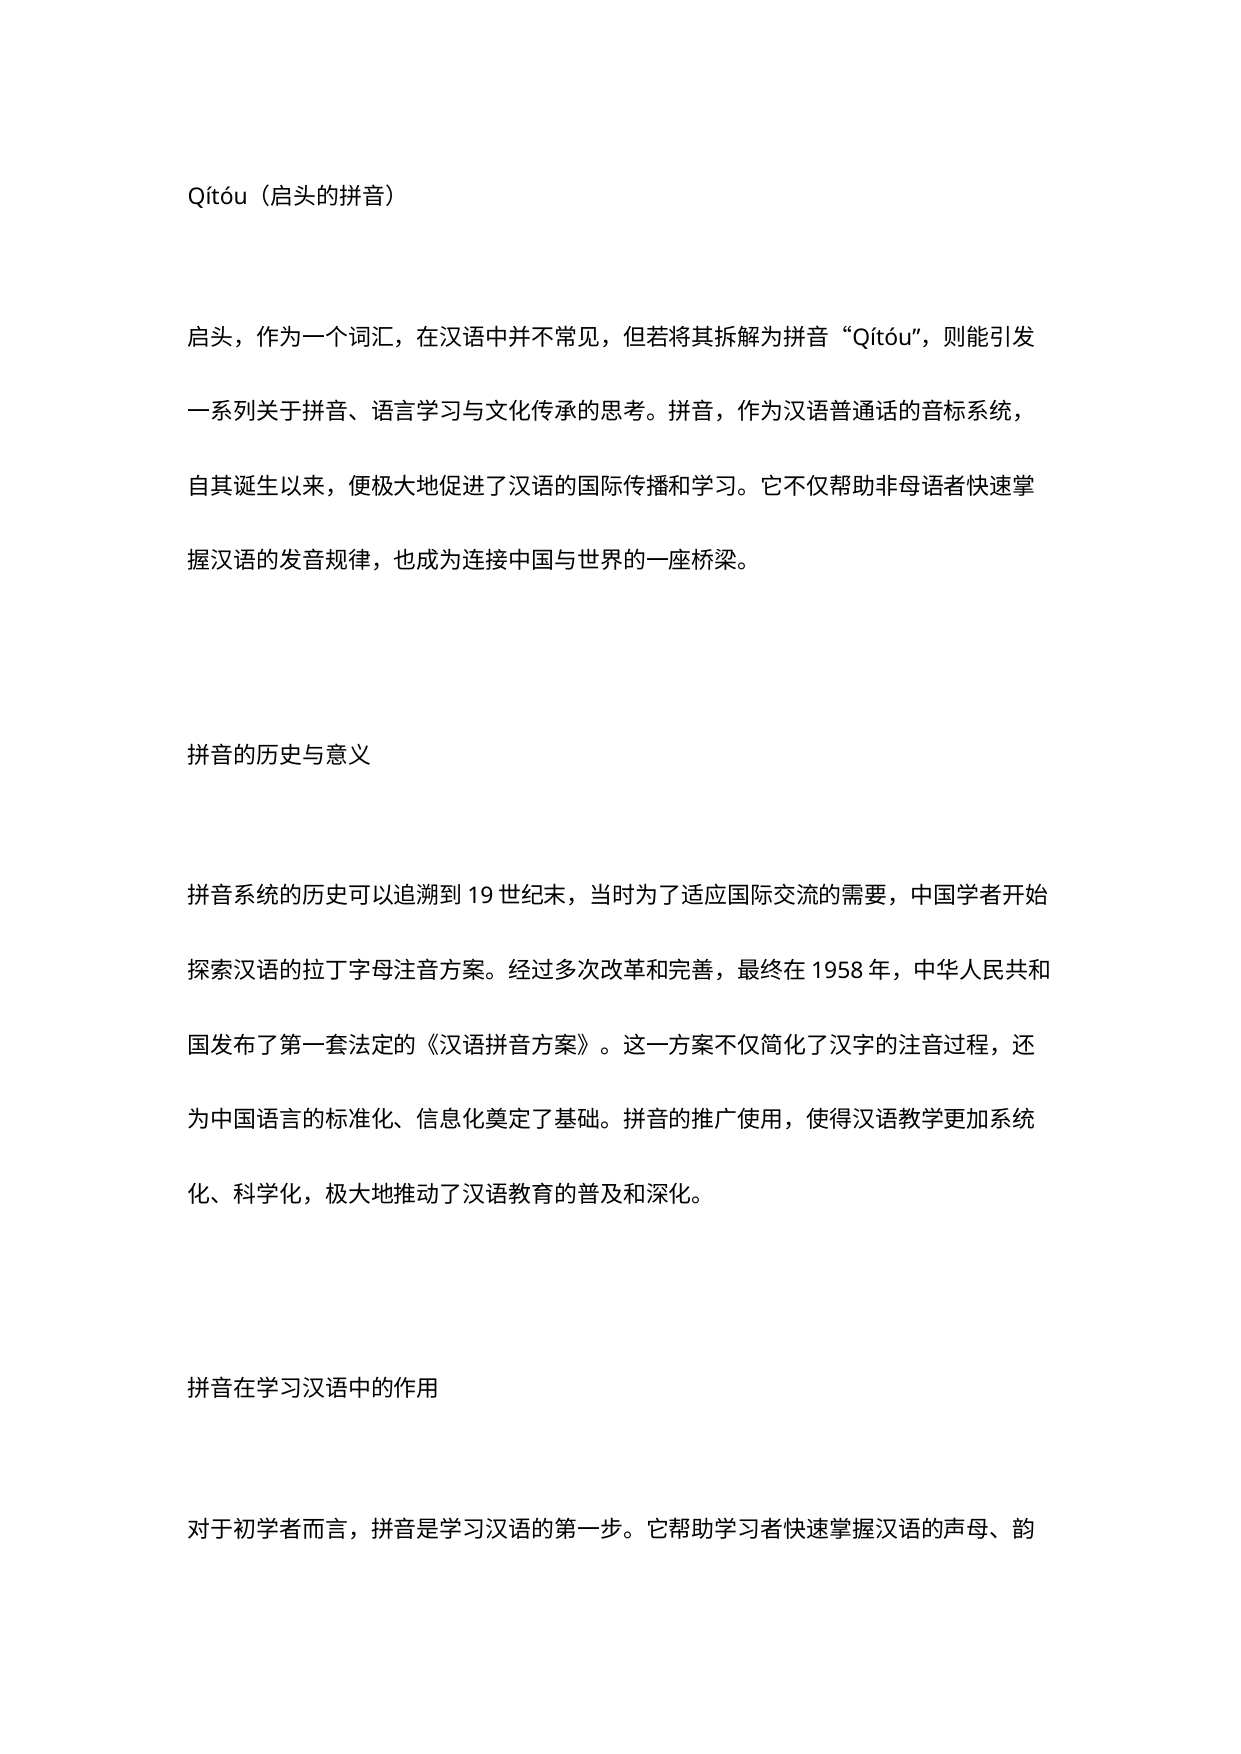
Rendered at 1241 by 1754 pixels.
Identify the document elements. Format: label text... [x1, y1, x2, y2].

text 拼音在学习汉语中的作用 [187, 1354, 1053, 1419]
text 拼音系统的历史可以追溯到19世纪末，当时为了适应国际交流的需要，中国学者开始探索汉语的拉丁字母注音方案。经过多次改革和完善，最终在1958年，中华人民共和国发布了第一套法定的《汉语拼音方案》。这一方案不仅简化了汉字的注音过程，还为中国语言的标准化、信息化奠定了基础。拼音的推广使用，使得汉语教学更加系统化、科学化，极大地推动了汉语教育的普及和深化。 [187, 861, 1053, 1225]
text Qítóu（启头的拼音） [187, 162, 1053, 227]
text 拼音的历史与意义 [187, 721, 1053, 786]
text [187, 1495, 1053, 1560]
text 启头，作为一个词汇，在汉语中并不常见，但若将其拆解为拼音“Qítóu”，则能引发一系列关于拼音、语言学习与文化传承的思考。拼音，作为汉语普通话的音标系统，自其诞生以来，便极大地促进了汉语的国际传播和学习。它不仅帮助非母语者快速掌握汉语的发音规律，也成为连接中国与世界的一座桥梁。 [187, 302, 1053, 592]
